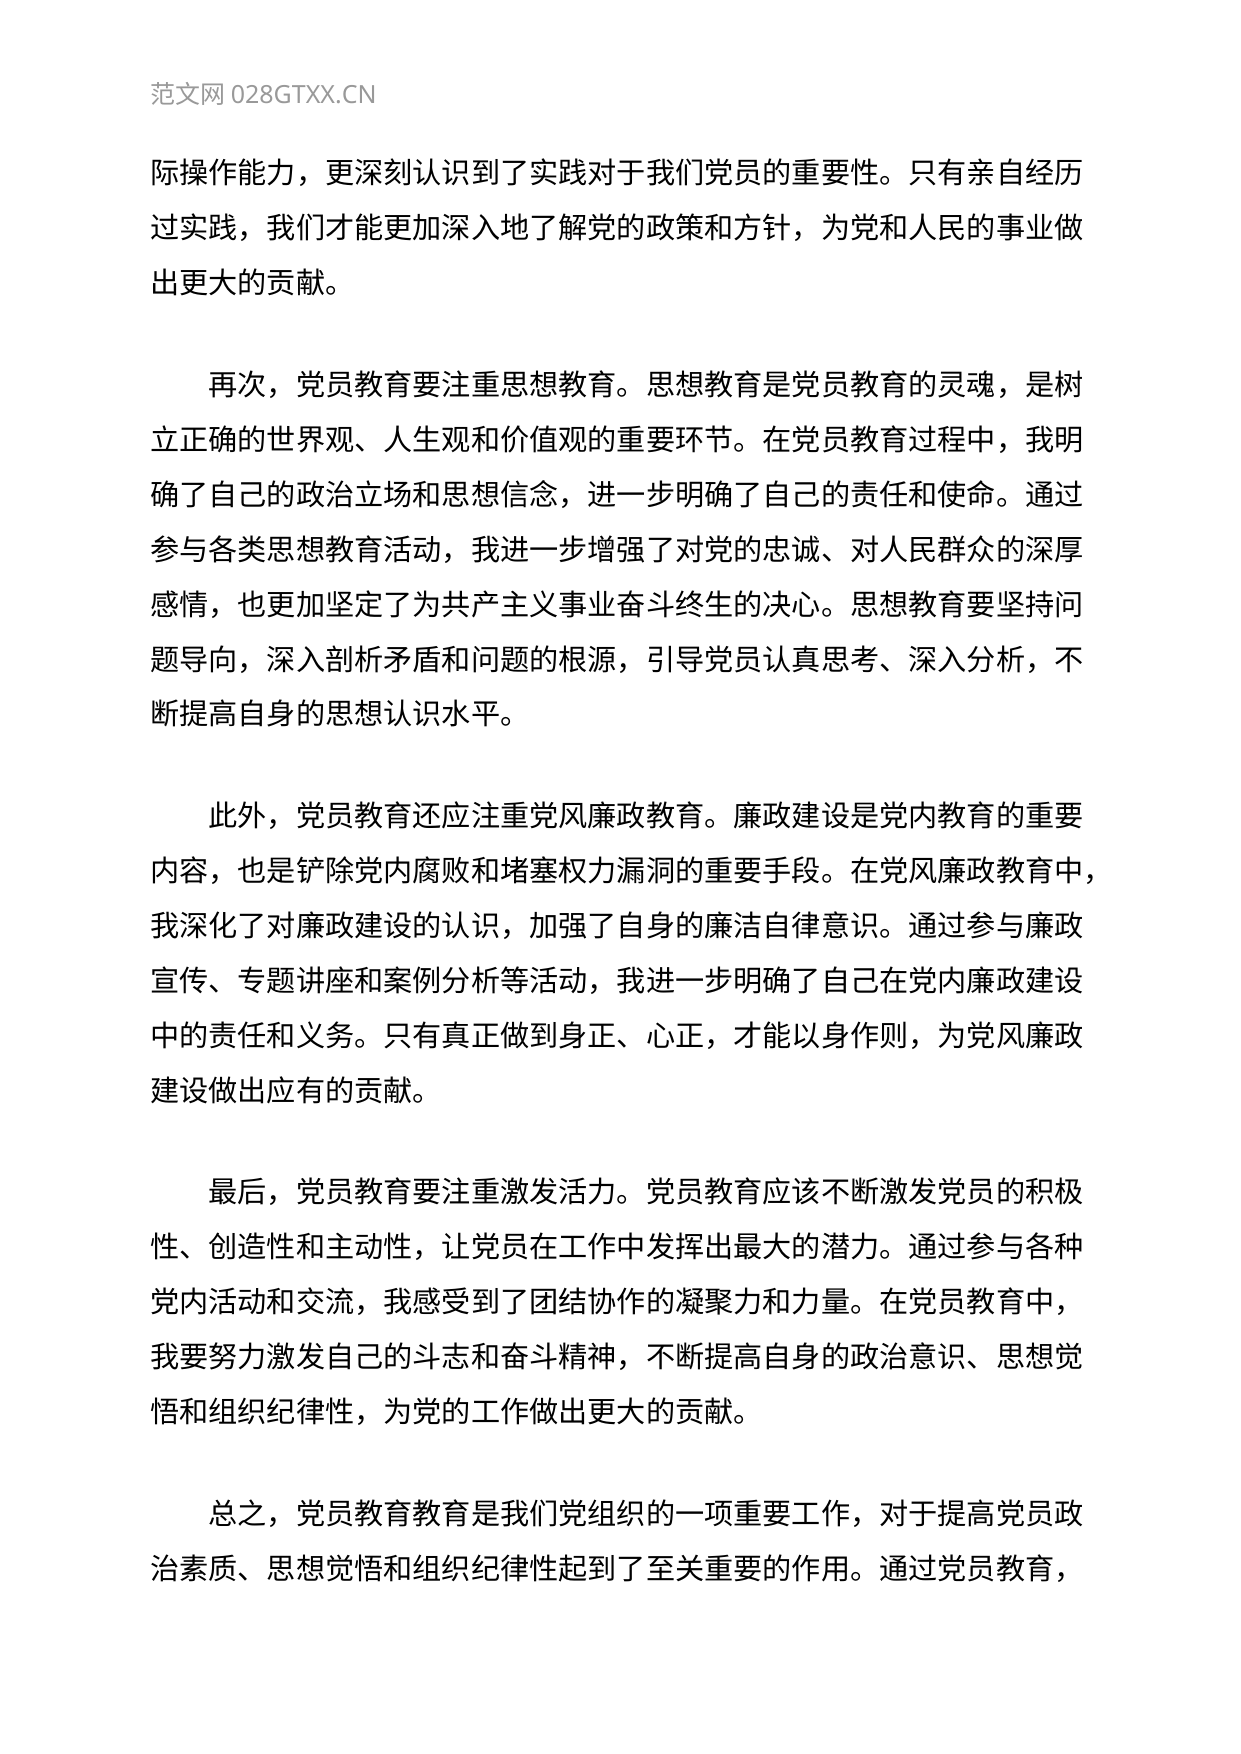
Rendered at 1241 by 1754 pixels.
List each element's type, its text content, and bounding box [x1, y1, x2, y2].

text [150, 150, 1090, 302]
text 此外，党员教育还应注重党风廉政教育。廉政建设是党内教育的重要内容，也是铲除党内腐败和堵塞权力漏洞的重要手段。在党风廉政教育中，我深化了对廉政建设的认识，加强了自身的廉洁自律意识。通过参与廉政宣传、专题讲座和案例分析等活动，我进一步明确了自己在党内廉政建设中的责任和义务。只有真正做到身正、心正，才能以身作则，为党风廉政建设做出应有的贡献。 [150, 793, 1090, 1109]
text 最后，党员教育要注重激发活力。党员教育应该不断激发党员的积极性、创造性和主动性，让党员在工作中发挥出最大的潜力。通过参与各种党内活动和交流，我感受到了团结协作的凝聚力和力量。在党员教育中，我要努力激发自己的斗志和奋斗精神，不断提高自身的政治意识、思想觉悟和组织纪律性，为党的工作做出更大的贡献。 [150, 1169, 1090, 1431]
text 再次，党员教育要注重思想教育。思想教育是党员教育的灵魂，是树立正确的世界观、人生观和价值观的重要环节。在党员教育过程中，我明确了自己的政治立场和思想信念，进一步明确了自己的责任和使命。通过参与各类思想教育活动，我进一步增强了对党的忠诚、对人民群众的深厚感情，也更加坚定了为共产主义事业奋斗终生的决心。思想教育要坚持问题导向，深入剖析矛盾和问题的根源，引导党员认真思考、深入分析，不断提高自身的思想认识水平。 [150, 362, 1090, 733]
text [150, 1490, 1090, 1587]
